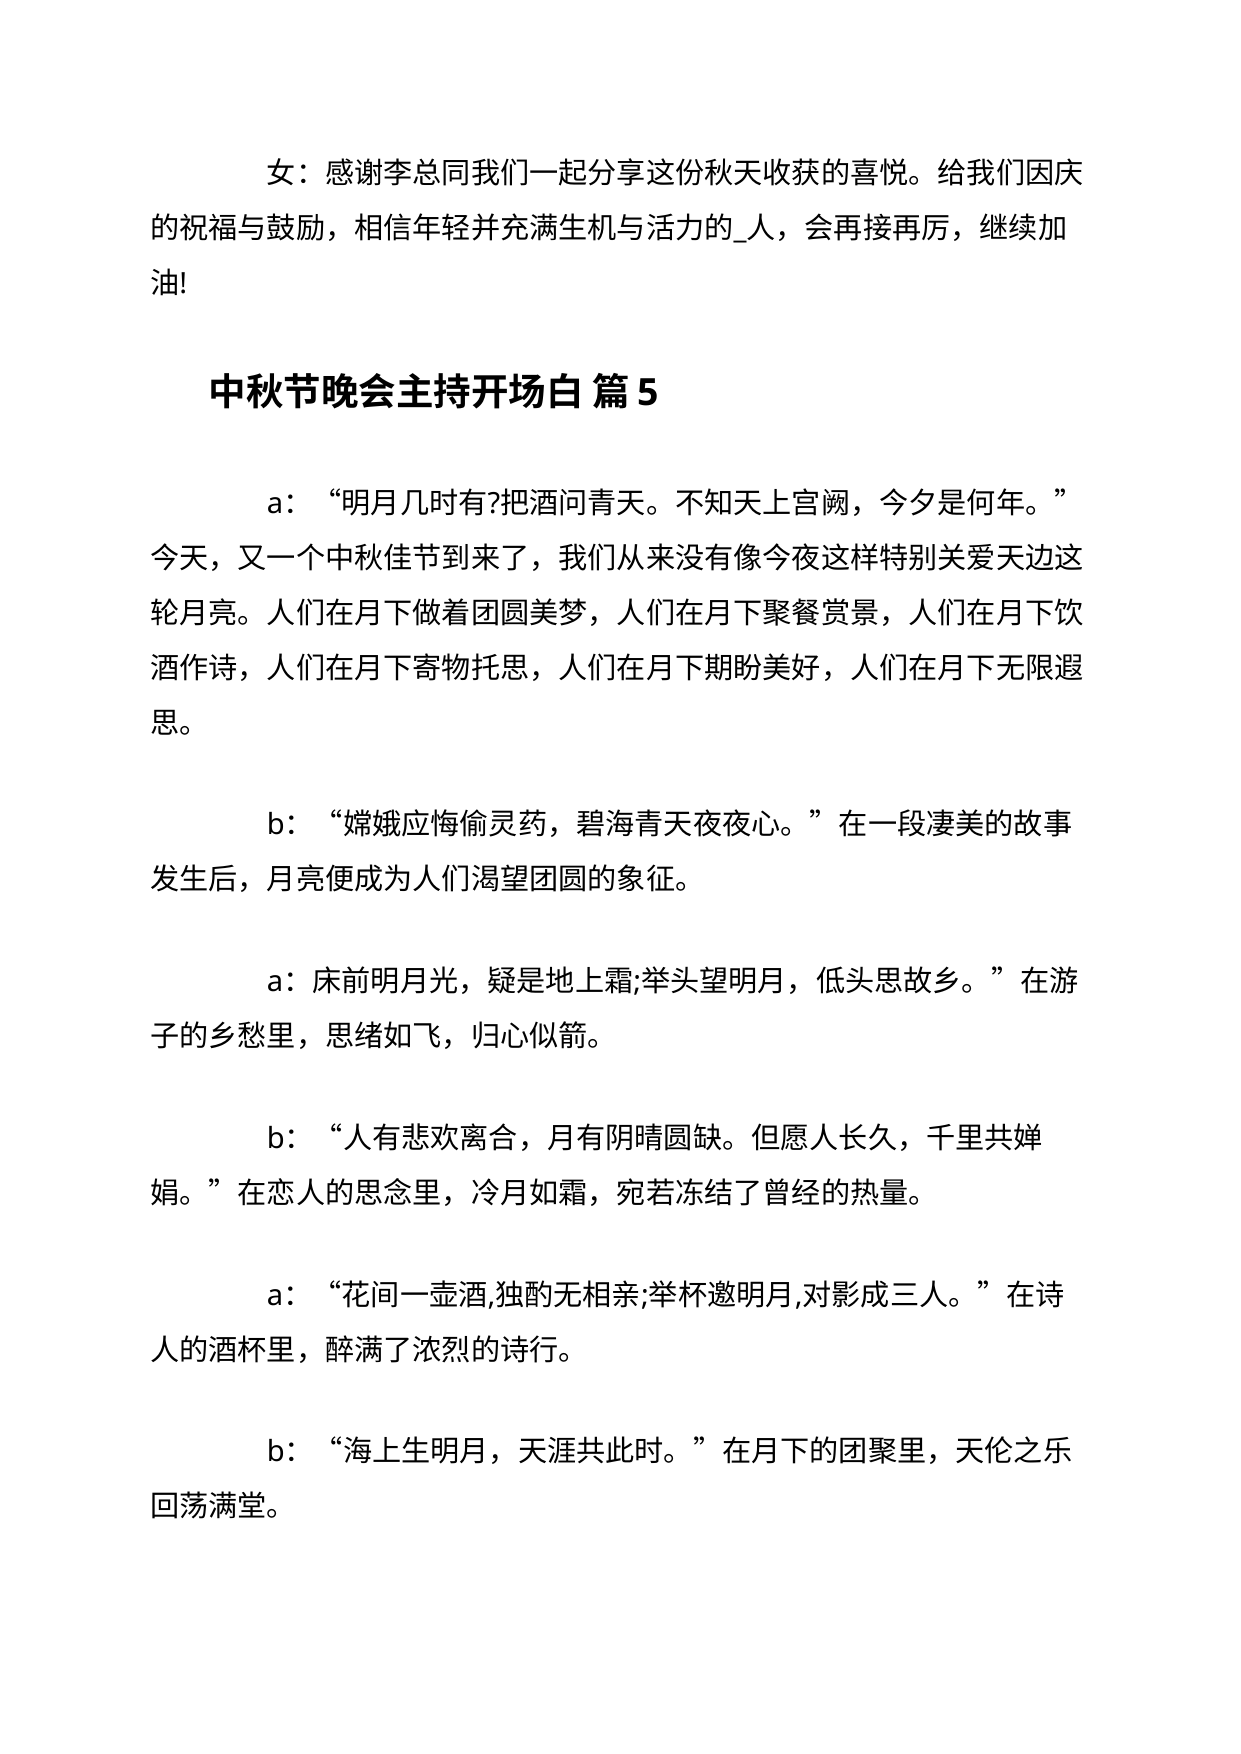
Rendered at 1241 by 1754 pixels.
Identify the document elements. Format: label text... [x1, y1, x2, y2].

text b：“海上生明月，天涯共此时。”在月下的团聚里，天伦之乐回荡满堂。 [150, 1428, 1090, 1525]
text a：“明月几时有?把酒问青天。不知天上宫阙，今夕是何年。”今天，又一个中秋佳节到来了，我们从来没有像今夜这样特别关爱天边这轮月亮。人们在月下做着团圆美梦，人们在月下聚餐赏景，人们在月下饮酒作诗，人们在月下寄物托思，人们在月下期盼美好，人们在月下无限遐思。 [150, 479, 1090, 741]
text b：“人有悲欢离合，月有阴晴圆缺。但愿人长久，千里共婵娟。”在恋人的思念里，冷月如霜，宛若冻结了曾经的热量。 [150, 1114, 1090, 1212]
text a：床前明月光，疑是地上霜;举头望明月，低头思故乡。”在游子的乡愁里，思绪如飞，归心似箭。 [150, 958, 1090, 1055]
text b：“嫦娥应悔偷灵药，碧海青天夜夜心。”在一段凄美的故事发生后，月亮便成为人们渴望团圆的象征。 [150, 801, 1090, 898]
text a：“花间一壶酒,独酌无相亲;举杯邀明月,对影成三人。”在诗人的酒杯里，醉满了浓烈的诗行。 [150, 1271, 1090, 1368]
text 中秋节晚会主持开场白 篇5 [150, 362, 1090, 416]
text 女：感谢李总同我们一起分享这份秋天收获的喜悦。给我们因庆的祝福与鼓励，相信年轻并充满生机与活力的_人，会再接再厉，继续加油! [150, 150, 1090, 302]
